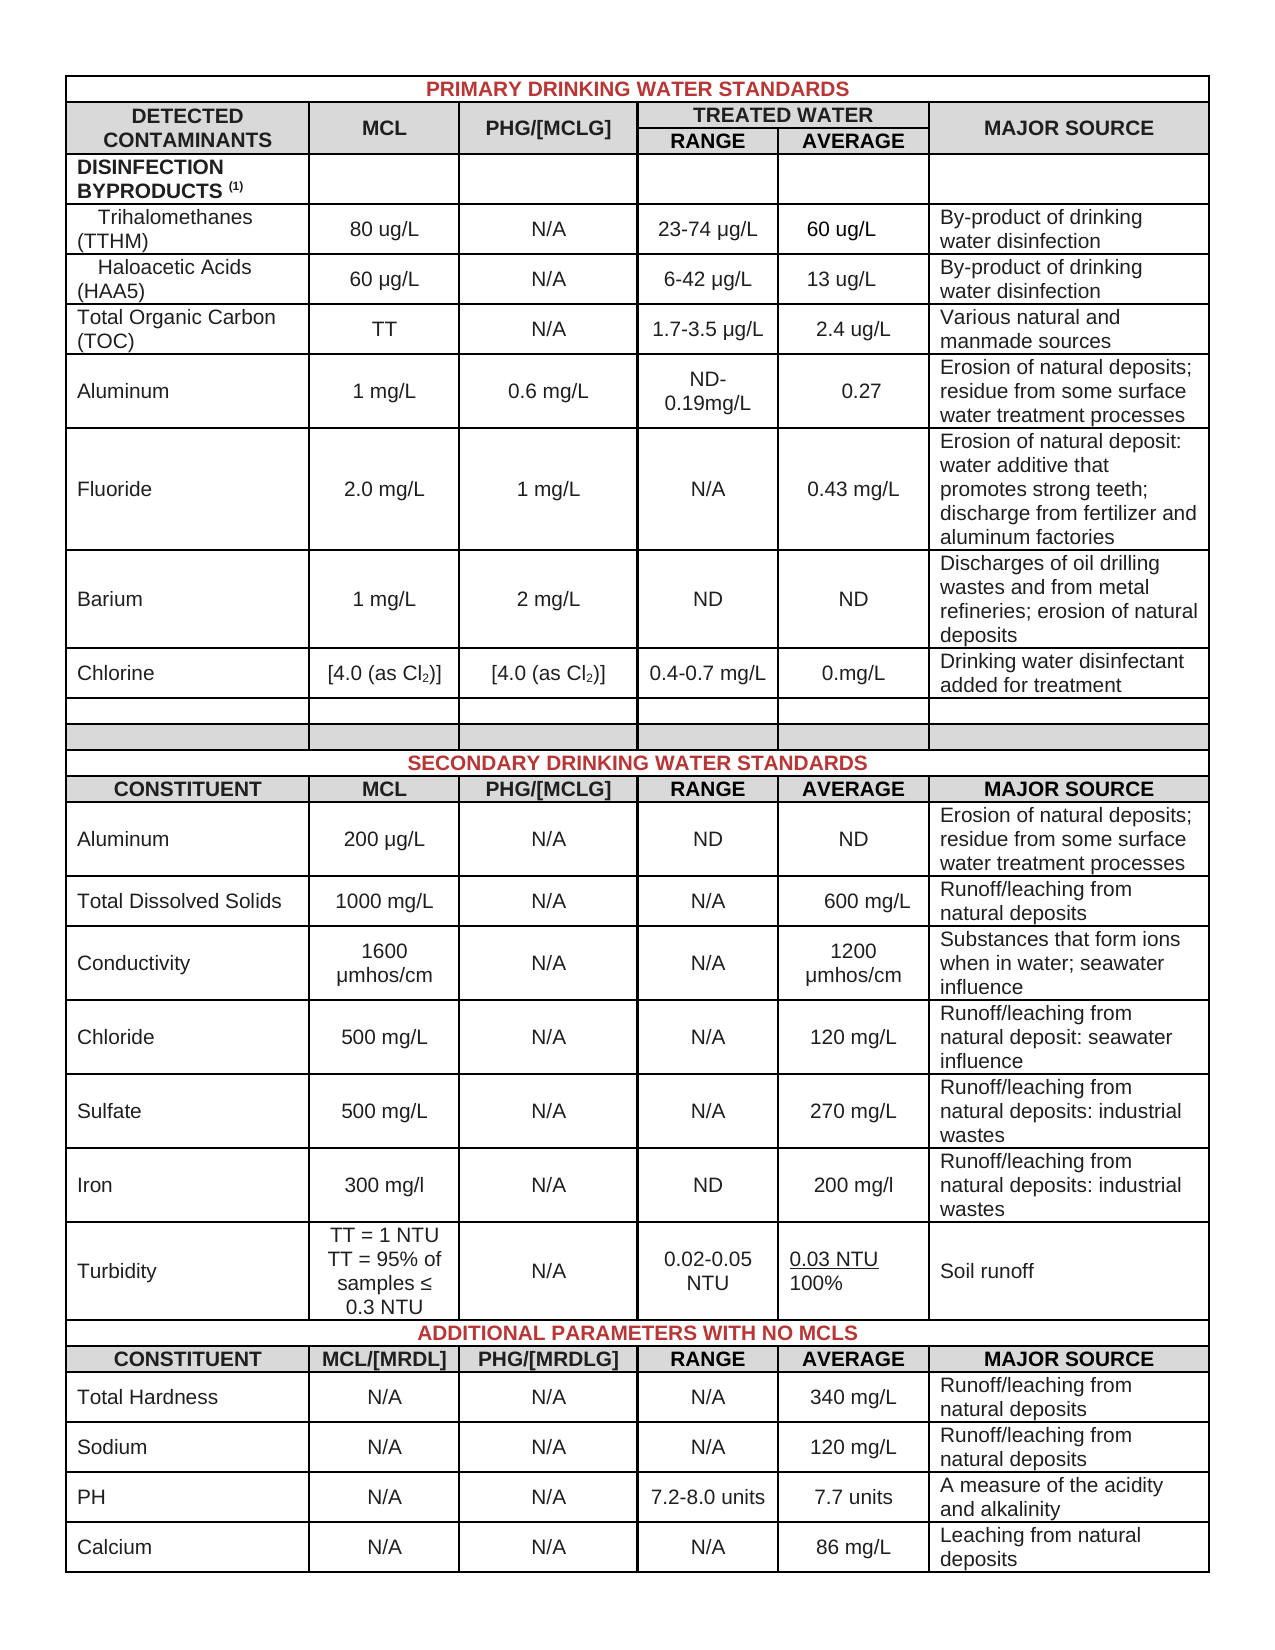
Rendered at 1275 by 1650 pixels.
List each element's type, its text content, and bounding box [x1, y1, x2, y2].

table_cell Barium [67, 551, 308, 647]
table_cell Iron [67, 1149, 308, 1221]
table_cell Total Hardness [67, 1373, 308, 1421]
table_cell N/A [460, 255, 636, 303]
table_cell [639, 725, 777, 749]
table_cell AVERAGE [779, 129, 928, 153]
table_cell MAJOR SOURCE [930, 777, 1208, 801]
table_cell 0.4-0.7 mg/L [639, 649, 777, 697]
table_cell Turbidity [67, 1223, 308, 1319]
table_cell N/A [310, 1473, 458, 1521]
table_cell DETECTED CONTAMINANTS [67, 103, 308, 153]
table_cell DISINFECTION BYPRODUCTS (1) [67, 155, 308, 203]
table_cell Erosion of natural deposits; residue from some surface water treatment processes [930, 803, 1208, 875]
table_cell N/A [460, 205, 636, 253]
table_cell [779, 155, 928, 203]
table_cell Aluminum [67, 355, 308, 427]
table_cell 600 mg/L [779, 877, 928, 925]
table_cell ND [639, 1149, 777, 1221]
table_cell Runoff/leaching from natural deposits: industrial wastes [930, 1149, 1208, 1221]
table_cell [310, 725, 458, 749]
table_cell A measure of the acidity and alkalinity [930, 1473, 1208, 1521]
table_cell Total Organic Carbon (TOC) [67, 305, 308, 353]
table_cell N/A [460, 1001, 636, 1073]
table_cell SECONDARY DRINKING WATER STANDARDS [67, 751, 1208, 775]
table_cell 1200 μmhos/cm [779, 927, 928, 999]
table_cell AVERAGE [779, 777, 928, 801]
table_cell 60 μg/L [310, 255, 458, 303]
table_cell 500 mg/L [310, 1001, 458, 1073]
table_cell 500 mg/L [310, 1075, 458, 1147]
table_cell N/A [639, 877, 777, 925]
table_cell 120 mg/L [779, 1001, 928, 1073]
table_cell TREATED WATER [639, 103, 928, 127]
table_cell 60 ug/L [779, 205, 928, 253]
table_cell N/A [639, 429, 777, 549]
table_cell [460, 699, 636, 723]
table_cell N/A [460, 927, 636, 999]
table_cell 300 mg/l [310, 1149, 458, 1221]
table_cell Runoff/leaching from natural deposits [930, 1423, 1208, 1471]
table_cell N/A [310, 1523, 458, 1571]
table_cell 200 mg/l [779, 1149, 928, 1221]
table_cell Discharges of oil drilling wastes and from metal refineries; erosion of natural deposits [930, 551, 1208, 647]
table_cell N/A [310, 1373, 458, 1421]
table_cell 86 mg/L [779, 1523, 928, 1571]
table_cell ND [639, 803, 777, 875]
table_cell N/A [460, 1223, 636, 1319]
table_cell Erosion of natural deposit: water additive that promotes strong teeth; discharge from fertilizer and aluminum factories [930, 429, 1208, 549]
table_cell TT [310, 305, 458, 353]
table_cell Aluminum [67, 803, 308, 875]
table_cell N/A [460, 305, 636, 353]
table_cell [930, 699, 1208, 723]
table_cell 340 mg/L [779, 1373, 928, 1421]
table_cell [639, 699, 777, 723]
table_cell 0.43 mg/L [779, 429, 928, 549]
table_cell 0.27 [779, 355, 928, 427]
table_cell 1000 mg/L [310, 877, 458, 925]
table_cell RANGE [639, 777, 777, 801]
table_cell N/A [639, 1423, 777, 1471]
table_cell [4.0 (as Cl2)] [310, 649, 458, 697]
table_cell Trihalomethanes (TTHM) [67, 205, 308, 253]
table_cell Leaching from natural deposits [930, 1523, 1208, 1571]
table_cell [460, 155, 636, 203]
table_cell Runoff/leaching from natural deposits: industrial wastes [930, 1075, 1208, 1147]
table_cell 6-42 μg/L [639, 255, 777, 303]
table_cell [930, 725, 1208, 749]
table_cell ND [639, 551, 777, 647]
table_cell 0.03 NTU 100% [779, 1223, 928, 1319]
table_cell Fluoride [67, 429, 308, 549]
table_cell [310, 699, 458, 723]
table_cell 13 ug/L [779, 255, 928, 303]
table_cell ND [779, 551, 928, 647]
table_cell 2 mg/L [460, 551, 636, 647]
table_cell 80 ug/L [310, 205, 458, 253]
table_cell N/A [639, 927, 777, 999]
table_cell [67, 725, 308, 749]
table_cell By-product of drinking water disinfection [930, 205, 1208, 253]
table_cell Total Dissolved Solids [67, 877, 308, 925]
table_cell Chlorine [67, 649, 308, 697]
table_cell N/A [460, 1523, 636, 1571]
table_cell 0.mg/L [779, 649, 928, 697]
table_cell 7.7 units [779, 1473, 928, 1521]
table_cell N/A [460, 803, 636, 875]
table_cell 270 mg/L [779, 1075, 928, 1147]
table_cell RANGE [639, 1347, 777, 1371]
table_cell MAJOR SOURCE [930, 1347, 1208, 1371]
table_cell TT = 1 NTU TT = 95% of samples ≤ 0.3 NTU [310, 1223, 458, 1319]
table_cell AVERAGE [779, 1347, 928, 1371]
table_cell 1 mg/L [310, 551, 458, 647]
table_cell PHG/[MCLG] [460, 777, 636, 801]
table_cell ND [779, 803, 928, 875]
table_cell 0.02-0.05 NTU [639, 1223, 777, 1319]
table_cell Erosion of natural deposits; residue from some surface water treatment processes [930, 355, 1208, 427]
table_cell [779, 725, 928, 749]
table_cell N/A [460, 1473, 636, 1521]
table_cell 1600 μmhos/cm [310, 927, 458, 999]
table_header PRIMARY DRINKING WATER STANDARDS [67, 77, 1208, 101]
table_cell PHG/[MRDLG] [460, 1347, 636, 1371]
table_cell 120 mg/L [779, 1423, 928, 1471]
table_cell 1 mg/L [310, 355, 458, 427]
table_cell Conductivity [67, 927, 308, 999]
table_cell CONSTITUENT [67, 777, 308, 801]
table_cell N/A [460, 1149, 636, 1221]
table_cell PHG/[MCLG] [460, 103, 636, 153]
table_cell 0.6 mg/L [460, 355, 636, 427]
table_cell N/A [639, 1075, 777, 1147]
table_cell 1 mg/L [460, 429, 636, 549]
table_cell N/A [460, 1075, 636, 1147]
table_cell 7.2-8.0 units [639, 1473, 777, 1521]
table_cell N/A [460, 877, 636, 925]
table_cell Substances that form ions when in water; seawater influence [930, 927, 1208, 999]
table_cell Various natural and manmade sources [930, 305, 1208, 353]
table_cell [310, 155, 458, 203]
table_cell Soil runoff [930, 1223, 1208, 1319]
table_cell Sulfate [67, 1075, 308, 1147]
table_cell 1.7-3.5 μg/L [639, 305, 777, 353]
table_cell [67, 699, 308, 723]
table_cell By-product of drinking water disinfection [930, 255, 1208, 303]
table_cell 23-74 μg/L [639, 205, 777, 253]
table_cell MCL [310, 103, 458, 153]
table_cell ND-0.19mg/L [639, 355, 777, 427]
table_cell N/A [460, 1423, 636, 1471]
table_cell MCL [310, 777, 458, 801]
table_cell Haloacetic Acids (HAA5) [67, 255, 308, 303]
table_cell PH [67, 1473, 308, 1521]
table_cell N/A [639, 1523, 777, 1571]
table_cell Runoff/leaching from natural deposits [930, 877, 1208, 925]
table_cell 2.4 ug/L [779, 305, 928, 353]
table_cell ADDITIONAL PARAMETERS WITH NO MCLS [67, 1321, 1208, 1345]
table_cell N/A [639, 1373, 777, 1421]
table_cell RANGE [639, 129, 777, 153]
table_cell [639, 155, 777, 203]
table_cell Drinking water disinfectant added for treatment [930, 649, 1208, 697]
table_cell N/A [639, 1001, 777, 1073]
table_cell Runoff/leaching from natural deposits [930, 1373, 1208, 1421]
table_cell Chloride [67, 1001, 308, 1073]
table_cell CONSTITUENT [67, 1347, 308, 1371]
table_cell Runoff/leaching from natural deposit: seawater influence [930, 1001, 1208, 1073]
table_cell MAJOR SOURCE [930, 103, 1208, 153]
table_cell Calcium [67, 1523, 308, 1571]
table_cell MCL/[MRDL] [310, 1347, 458, 1371]
table_cell N/A [460, 1373, 636, 1421]
table_cell N/A [310, 1423, 458, 1471]
table_cell 2.0 mg/L [310, 429, 458, 549]
table_cell [460, 725, 636, 749]
table_cell [4.0 (as Cl2)] [460, 649, 636, 697]
table_cell [930, 155, 1208, 203]
table_cell Sodium [67, 1423, 308, 1471]
table_cell [779, 699, 928, 723]
table_cell 200 μg/L [310, 803, 458, 875]
